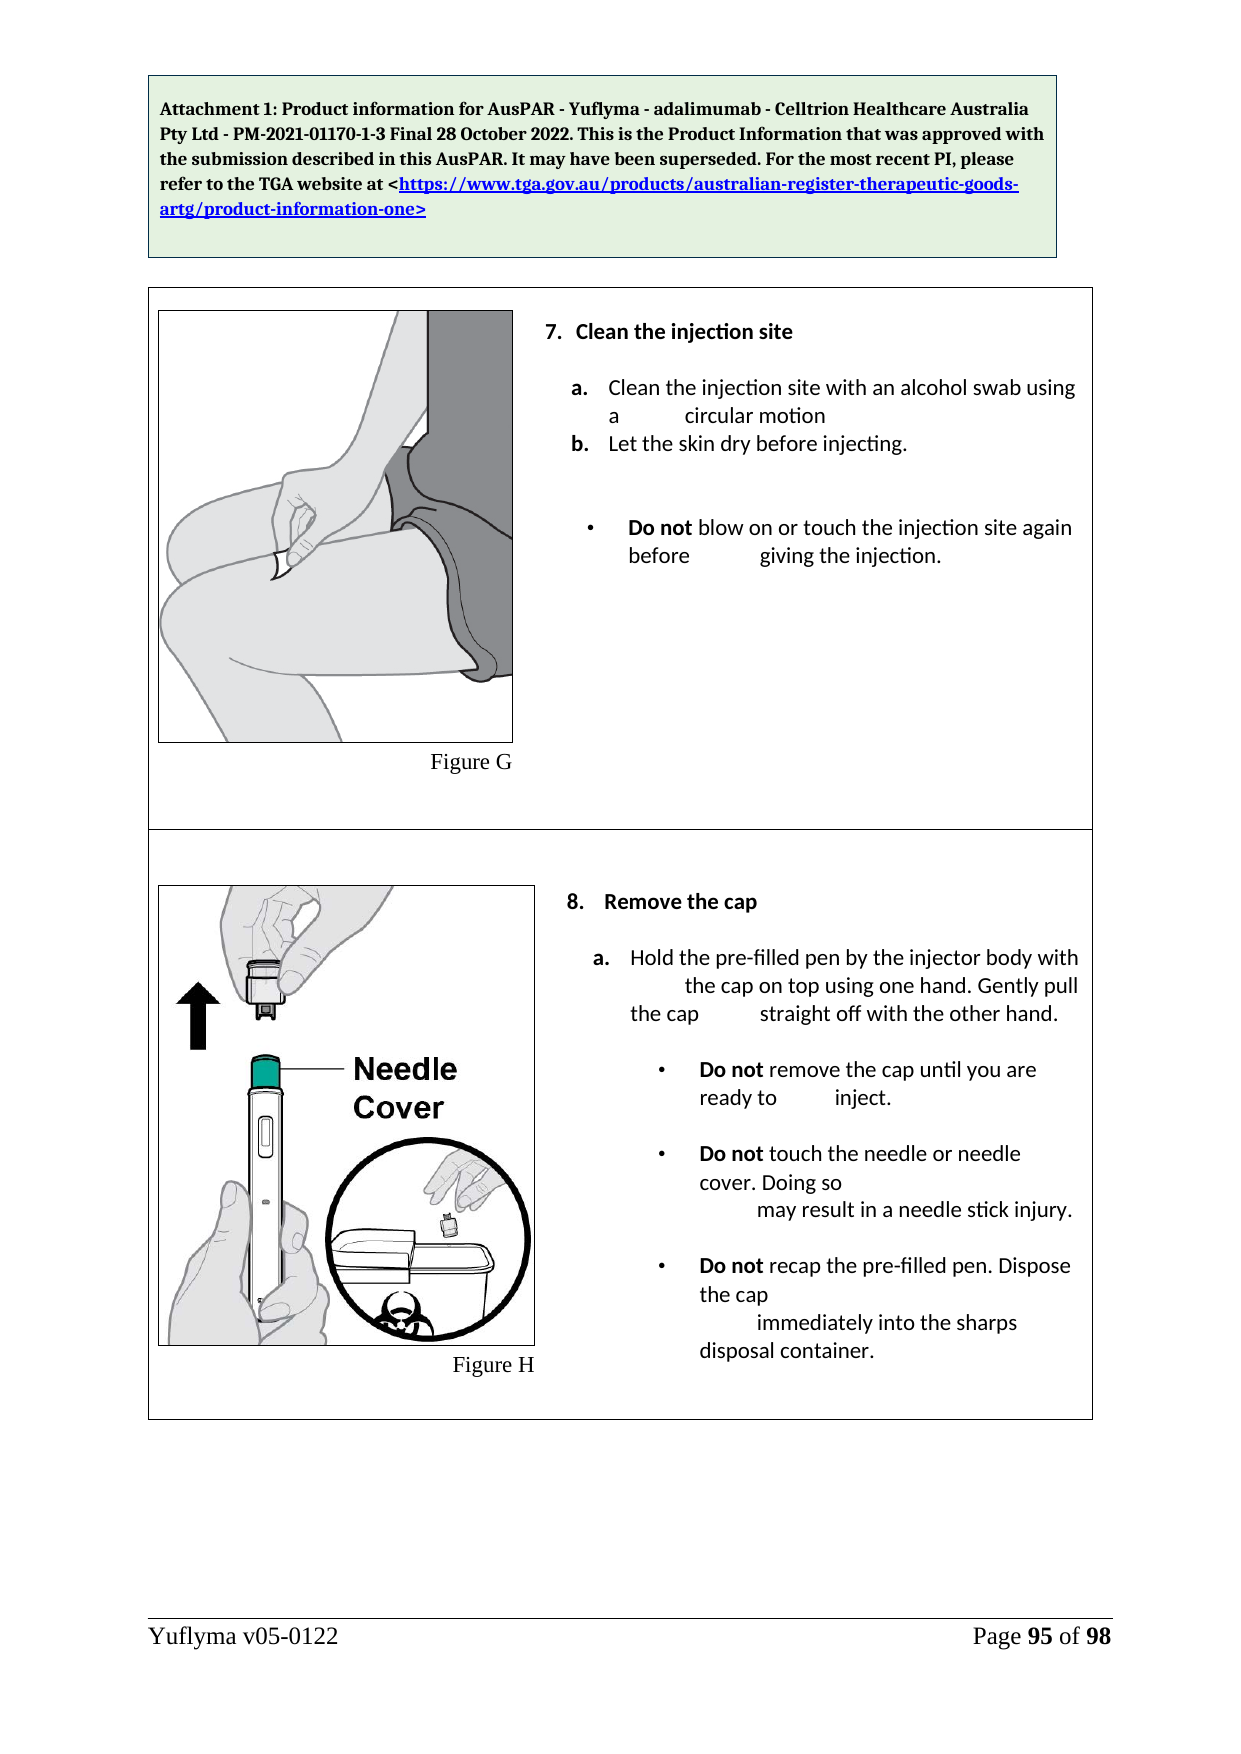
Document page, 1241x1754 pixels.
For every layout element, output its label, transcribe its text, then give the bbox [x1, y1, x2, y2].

picture [159, 886, 534, 1345]
table_cell Clean the injection site Clean the injection site with an alcohol swab using a circular motion Let the skin dry before injecting. Do not blow on or touch the injection site again before giving the injection. [149, 288, 1092, 829]
table_cell Remove the cap Hold the pre-filled pen by the injector body with the cap on top using one hand. Gently pull the cap straight off with the other hand. Do not remove the cap until you are ready to inject. Do not touch the needle or needle cover. Doing so may result in a needle stick injury. Do not recap the pre-filled pen. Dispose the cap immediately into the sharps disposal container. [149, 830, 1092, 1419]
